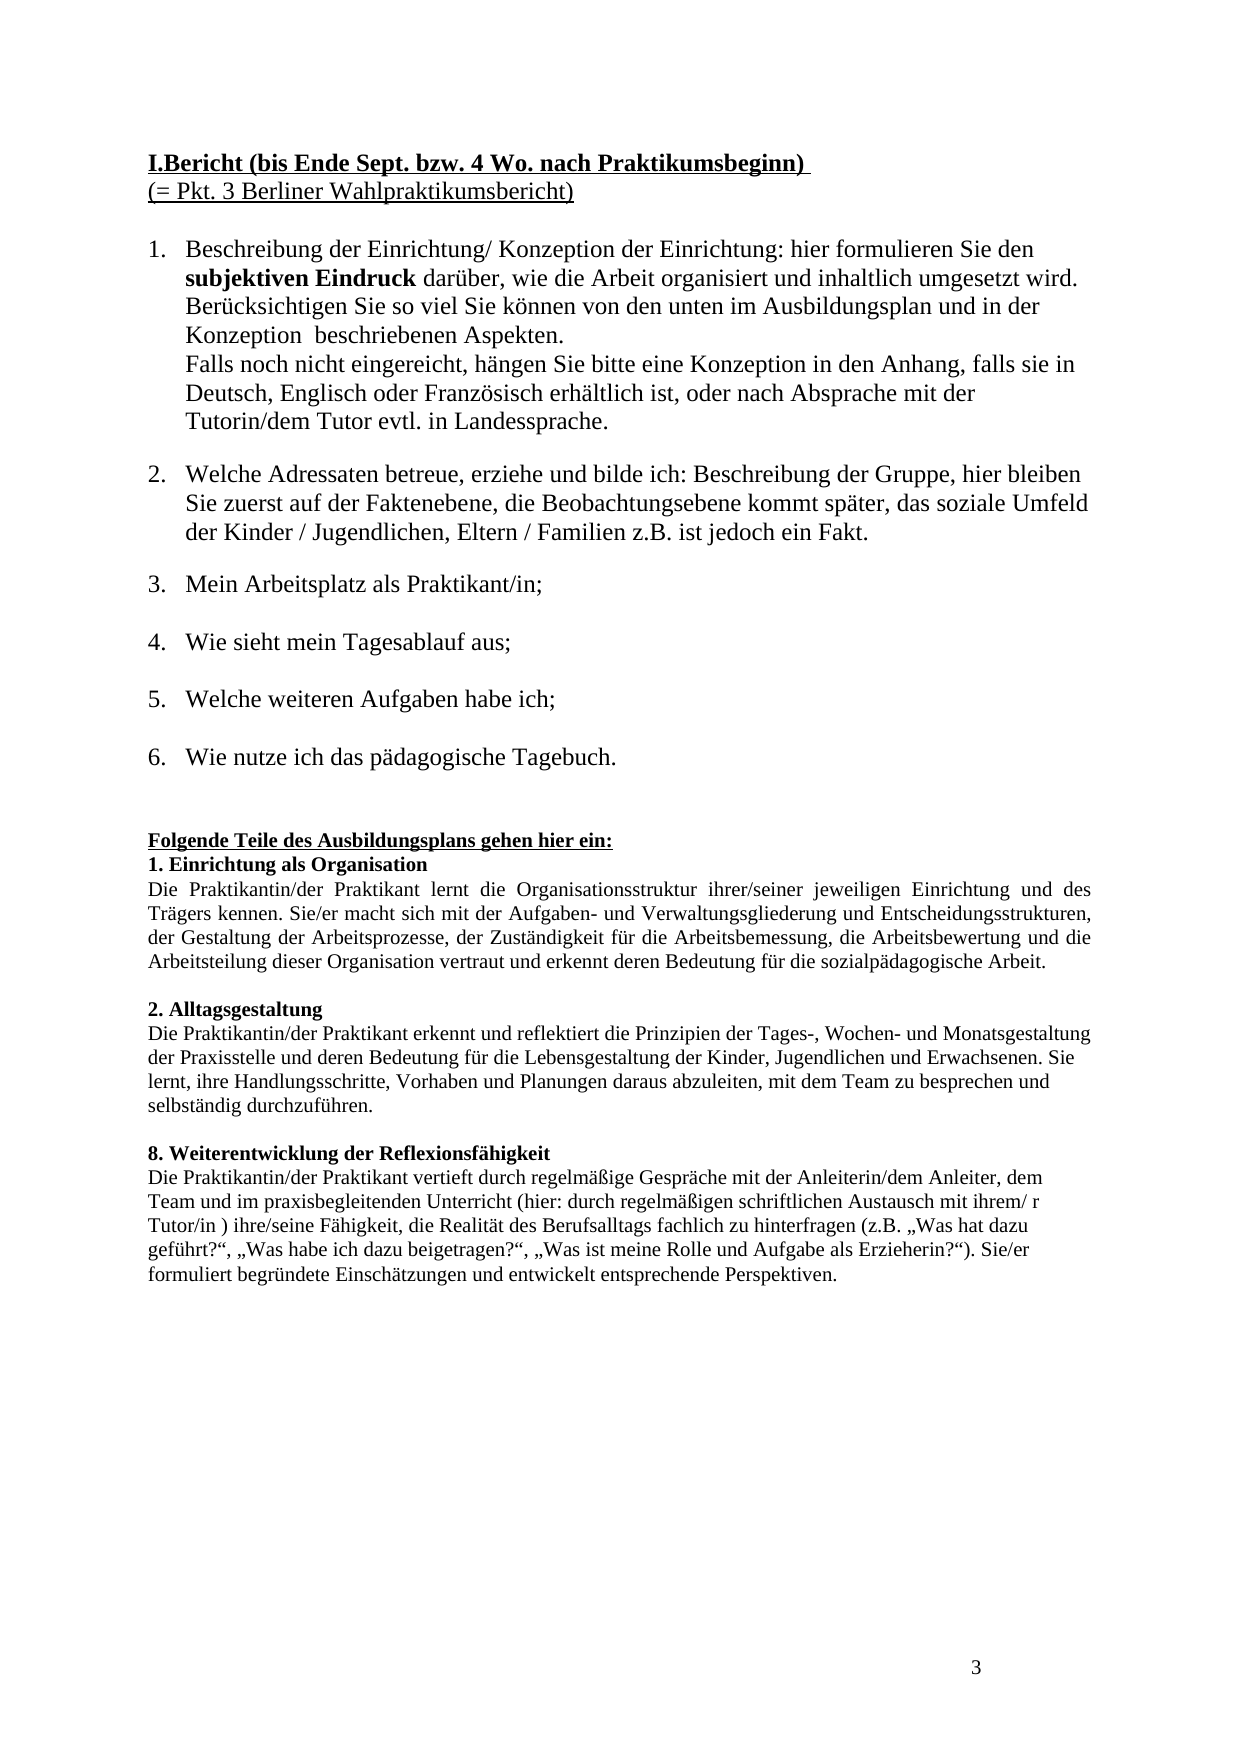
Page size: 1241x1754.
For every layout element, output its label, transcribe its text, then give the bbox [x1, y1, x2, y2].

text 1. Einrichtung als Organisation [148, 852, 1092, 876]
text Die Praktikantin/der Praktikant lernt die Organisationsstruktur ihrer/seiner jeweiligen Einrichtung und des Trägers kennen. Sie/er macht sich mit der Aufgaben- und Verwaltungsgliederung und Entscheidungsstrukturen, der Gestaltung der Arbeitsprozesse, der Zuständigkeit für die Arbeitsbemessung, die Arbeitsbewertung und die Arbeitsteilung dieser Organisation vertraut und erkennt deren Bedeutung für die sozialpädagogische Arbeit. [148, 876, 1092, 973]
list Welche Adressaten betreue, erziehe und bilde ich: Beschreibung der Gruppe, hier bleiben Sie zuerst auf der Faktenebene, die Beobachtungsebene kommt später, das soziale Umfeld der Kinder / Jugendlichen, Eltern / Familien z.B. ist jedoch ein Fakt. [148, 459, 1092, 546]
text Die Praktikantin/der Praktikant vertieft durch regelmäßige Gespräche mit der Anleiterin/dem Anleiter, dem Team und im praxisbegleitenden Unterricht (hier: durch regelmäßigen schriftlichen Austausch mit ihrem/ r Tutor/in ) ihre/seine Fähigkeit, die Realität des Berufsalltags fachlich zu hinterfragen (z.B. „Was hat dazu geführt?“, „Was habe ich dazu beigetragen?“, „Was ist meine Rolle und Aufgabe als Erzieherin?“). Sie/er formuliert begründete Einschätzungen und entwickelt entsprechende Perspektiven. [148, 1165, 1092, 1286]
text (= Pkt. 3 Berliner Wahlpraktikumsbericht) [148, 176, 1092, 205]
list Wie nutze ich das pädagogische Tagebuch. [148, 742, 1092, 771]
text Die Praktikantin/der Praktikant erkennt und reflektiert die Prinzipien der Tages-, Wochen- und Monatsgestaltung der Praxisstelle und deren Bedeutung für die Lebensgestaltung der Kinder, Jugendlichen und Erwachsenen. Sie lernt, ihre Handlungsschritte, Vorhaben und Planungen daraus abzuleiten, mit dem Team zu besprechen und selbständig durchzuführen. [148, 1021, 1092, 1117]
list Beschreibung der Einrichtung/ Konzeption der Einrichtung: hier formulieren Sie den subjektiven Eindruck darüber, wie die Arbeit organisiert und inhaltlich umgesetzt wird. Berücksichtigen Sie so viel Sie können von den unten im Ausbildungsplan und in der Konzeption beschriebenen Aspekten. [148, 234, 1092, 349]
list Mein Arbeitsplatz als Praktikant/in; [148, 569, 1092, 598]
text Folgende Teile des Ausbildungsplans gehen hier ein: [148, 828, 1092, 852]
text 8. Weiterentwicklung der Reflexionsfähigkeit [148, 1141, 1092, 1165]
list Wie sieht mein Tagesablauf aus; [148, 627, 1092, 656]
text 2. Alltagsgestaltung [148, 997, 1092, 1021]
text Falls noch nicht eingereicht, hängen Sie bitte eine Konzeption in den Anhang, falls sie in Deutsch, Englisch oder Französisch erhältlich ist, oder nach Absprache mit der Tutorin/dem Tutor evtl. in Landessprache. [185, 349, 1092, 435]
list Welche weiteren Aufgaben habe ich; [148, 684, 1092, 713]
text I.Bericht (bis Ende Sept. bzw. 4 Wo. nach Praktikumsbeginn) [148, 148, 1092, 176]
